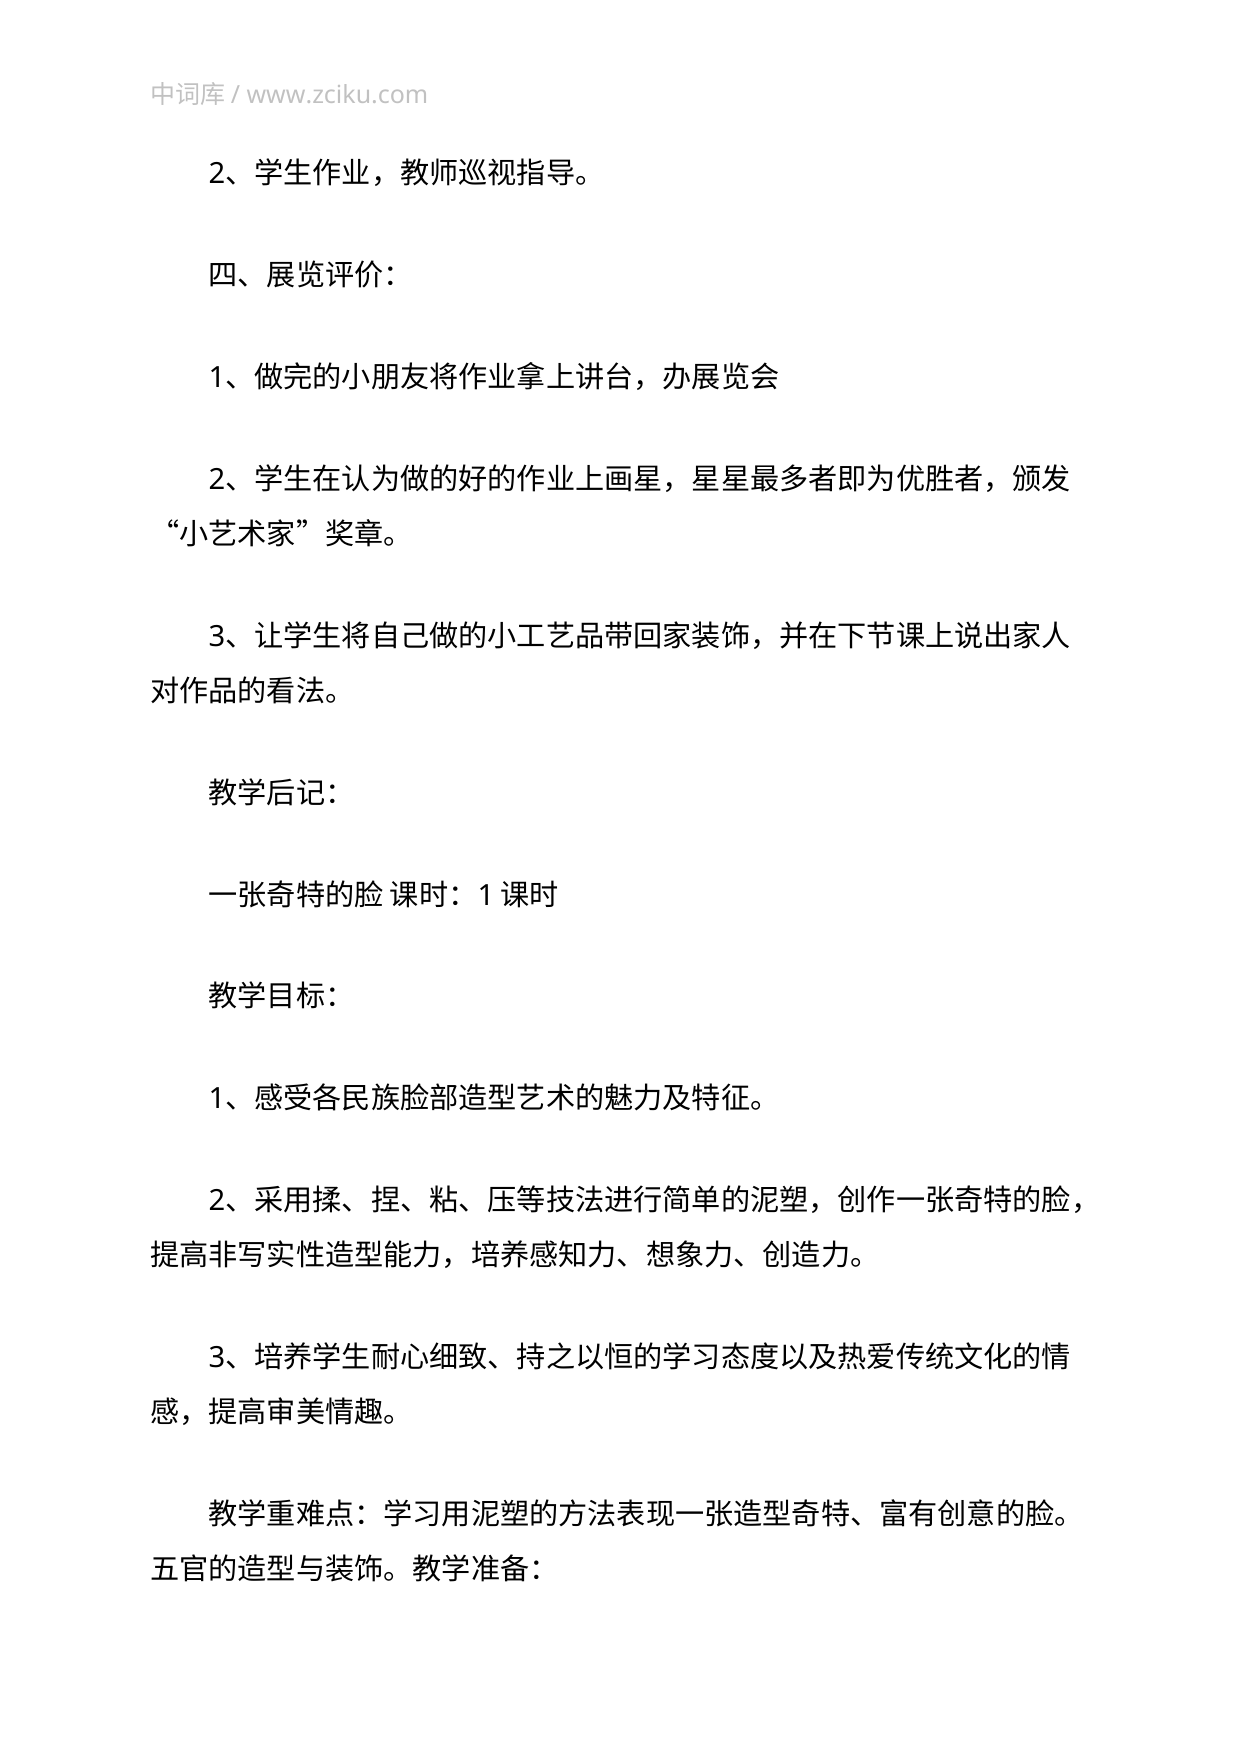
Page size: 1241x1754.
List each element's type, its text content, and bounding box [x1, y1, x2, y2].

text 一张奇特的脸 课时：1课时 [150, 871, 1090, 913]
text 3、培养学生耐心细致、持之以恒的学习态度以及热爱传统文化的情感，提高审美情趣。 [150, 1333, 1090, 1431]
text 四、展览评价： [150, 252, 1090, 294]
text 教学后记： [150, 769, 1090, 812]
text 3、让学生将自己做的小工艺品带回家装饰，并在下节课上说出家人对作品的看法。 [150, 612, 1090, 710]
text 2、采用揉、捏、粘、压等技法进行简单的泥塑，创作一张奇特的脸，提高非写实性造型能力，培养感知力、想象力、创造力。 [150, 1177, 1090, 1274]
text 2、学生在认为做的好的作业上画星，星星最多者即为优胜者，颁发“小艺术家”奖章。 [150, 456, 1090, 553]
text 教学重难点：学习用泥塑的方法表现一张造型奇特、富有创意的脸。五官的造型与装饰。教学准备： [150, 1490, 1090, 1587]
text 2、学生作业，教师巡视指导。 [150, 150, 1090, 192]
text 教学目标： [150, 973, 1090, 1015]
text 1、做完的小朋友将作业拿上讲台，办展览会 [150, 354, 1090, 396]
text 1、感受各民族脸部造型艺术的魅力及特征。 [150, 1075, 1090, 1117]
